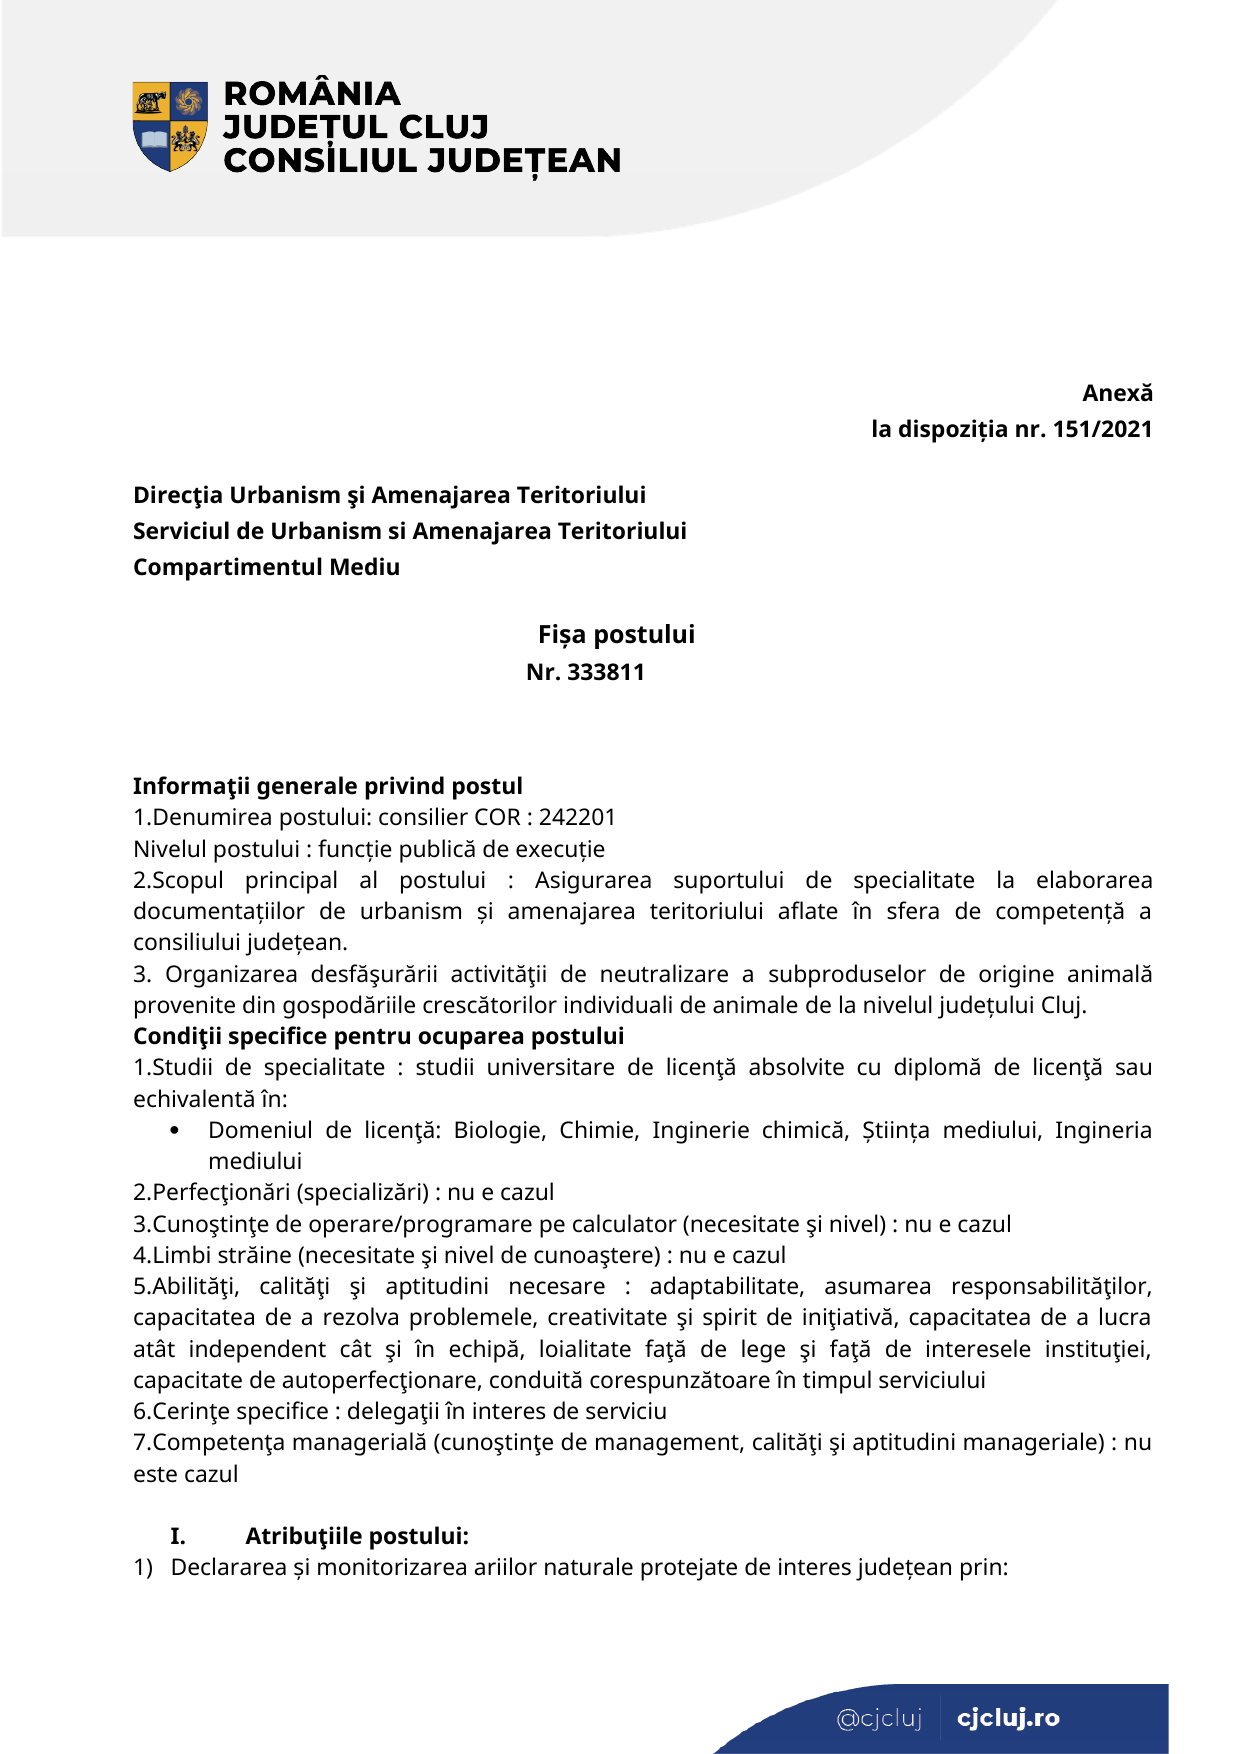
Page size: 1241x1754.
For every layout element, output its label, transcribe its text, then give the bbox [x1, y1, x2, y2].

text Informaţii generale privind postul [133, 770, 1153, 801]
picture [712, 1684, 1169, 1754]
text 1.Studii de specialitate : studii universitare de licenţă absolvite cu diplomă de licenţă sau echivalentă în: [133, 1051, 1153, 1114]
text 5.Abilităţi, calităţi şi aptitudini necesare : adaptabilitate, asumarea responsabilităţilor, capacitatea de a rezolva problemele, creativitate şi spirit de iniţiativă, capacitatea de a lucra atât independent cât şi în echipă, loialitate faţă de lege şi faţă de interesele instituţiei, capacitate de autoperfecţionare, conduită corespunzătoare în timpul serviciului [133, 1270, 1153, 1395]
text 7.Competenţa managerială (cunoştinţe de management, calităţi şi aptitudini manageriale) : nu este cazul [133, 1426, 1153, 1489]
text 2.Perfecţionări (specializări) : nu e cazul [133, 1176, 1153, 1208]
list Declararea și monitorizarea ariilor naturale protejate de interes județean prin: [133, 1551, 1153, 1583]
text Condiţii specifice pentru ocuparea postului [133, 1020, 1153, 1051]
list Atribuţiile postului: [170, 1520, 1153, 1551]
text 4.Limbi străine (necesitate şi nivel de cunoaştere) : nu e cazul [133, 1239, 1153, 1270]
text Compartimentul Mediu [133, 551, 1153, 582]
text Nivelul postului : funcție publică de execuție [133, 833, 1153, 864]
text Anexă [283, 377, 1153, 408]
text Fişa postului [133, 617, 1153, 651]
text 2.Scopul principal al postului : Asigurarea suportului de specialitate la elaborarea documentațiilor de urbanism și amenajarea teritoriului aflate în sfera de competență a consiliului județean. [133, 864, 1153, 958]
text 3. Organizarea desfăşurării activităţii de neutralizare a subproduselor de origine animală provenite din gospodăriile crescătorilor individuali de animale de la nivelul județului Cluj. [133, 958, 1153, 1020]
text 1.Denumirea postului: consilier COR : 242201 [133, 801, 1153, 833]
text Serviciul de Urbanism si Amenajarea Teritoriului [133, 514, 1153, 546]
picture [132, 75, 620, 181]
list Domeniul de licenţă: Biologie, Chimie, Inginerie chimică, Știința mediului, Ingineria mediului [170, 1114, 1153, 1176]
text Nr. 333811 [133, 656, 1153, 687]
text 3.Cunoştinţe de operare/programare pe calculator (necesitate şi nivel) : nu e cazul [133, 1208, 1153, 1239]
text 6.Cerinţe specifice : delegaţii în interes de serviciu [133, 1395, 1153, 1426]
text la dispoziția nr. 151/2021 [283, 412, 1153, 444]
text Direcţia Urbanism şi Amenajarea Teritoriului [133, 479, 1153, 510]
